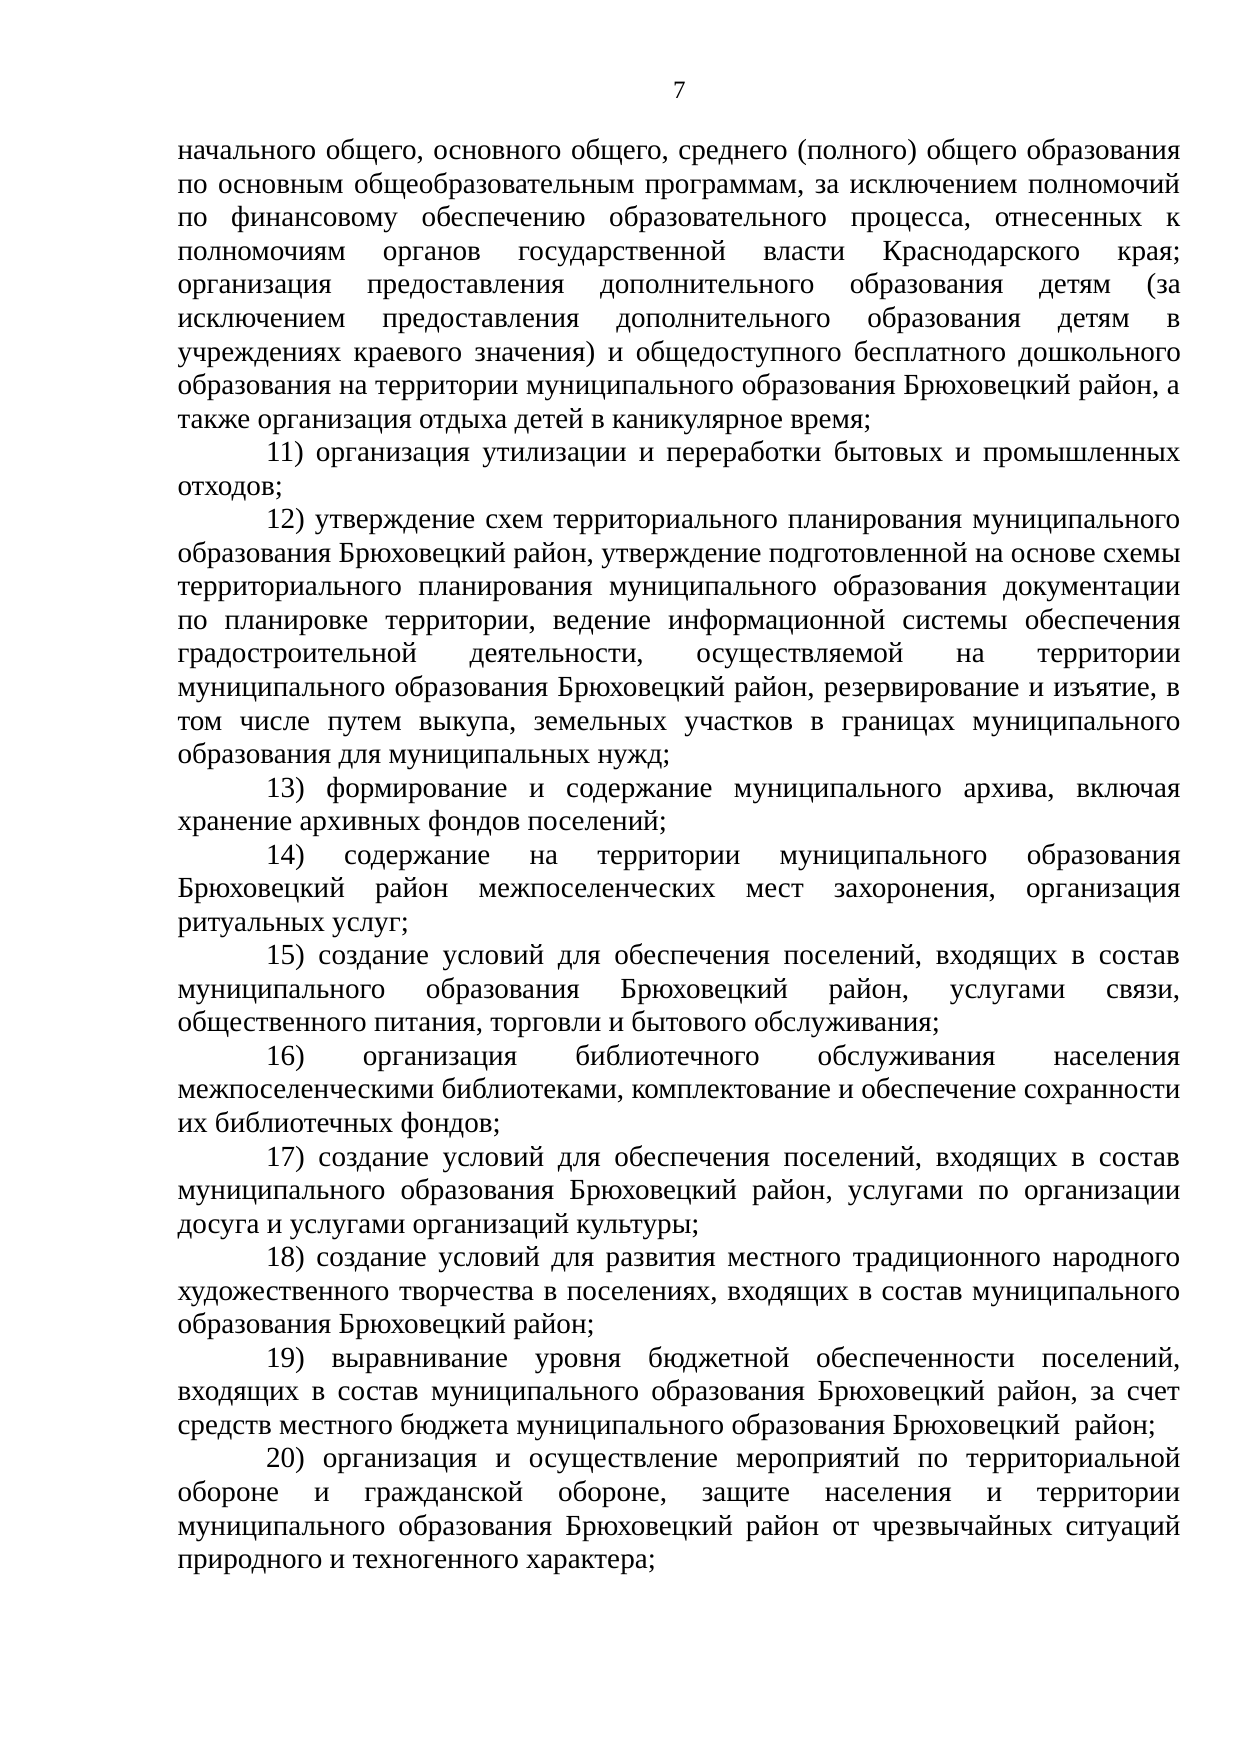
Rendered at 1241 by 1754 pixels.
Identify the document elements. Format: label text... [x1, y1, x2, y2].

text 13) формирование и содержание муниципального архива, включая хранение архивных фондов поселений; [177, 770, 1181, 837]
text 17) создание условий для обеспечения поселений, входящих в состав муниципального образования Брюховецкий район, услугами по организации досуга и услугами организаций культуры; [177, 1139, 1181, 1239]
text 14) содержание на территории муниципального образования Брюховецкий район межпоселенческих мест захоронения, организация ритуальных услуг; [177, 837, 1181, 937]
text 19) выравнивание уровня бюджетной обеспеченности поселений, входящих в состав муниципального образования Брюховецкий район, за счет средств местного бюджета муниципального образования Брюховецкий район; [177, 1340, 1181, 1441]
text 12) утверждение схем территориального планирования муниципального образования Брюховецкий район, утверждение подготовленной на основе схемы территориального планирования муниципального образования документации по планировке территории, ведение информационной системы обеспечения градостроительной деятельности, осуществляемой на территории муниципального образования Брюховецкий район, резервирование и изъятие, в том числе путем выкупа, земельных участков в границах муниципального образования для муниципальных нужд; [177, 501, 1181, 770]
text 11) организация утилизации и переработки бытовых и промышленных отходов; [177, 434, 1181, 501]
text 18) создание условий для развития местного традиционного народного художественного творчества в поселениях, входящих в состав муниципального образования Брюховецкий район; [177, 1239, 1181, 1340]
text 20) организация и осуществление мероприятий по территориальной обороне и гражданской обороне, защите населения и территории муниципального образования Брюховецкий район от чрезвычайных ситуаций природного и техногенного характера; [177, 1441, 1181, 1575]
text 16) организация библиотечного обслуживания населения межпоселенческими библиотеками, комплектование и обеспечение сохранности их библиотечных фондов; [177, 1038, 1181, 1139]
text 15) создание условий для обеспечения поселений, входящих в состав муниципального образования Брюховецкий район, услугами связи, общественного питания, торговли и бытового обслуживания; [177, 937, 1181, 1038]
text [177, 132, 1181, 434]
